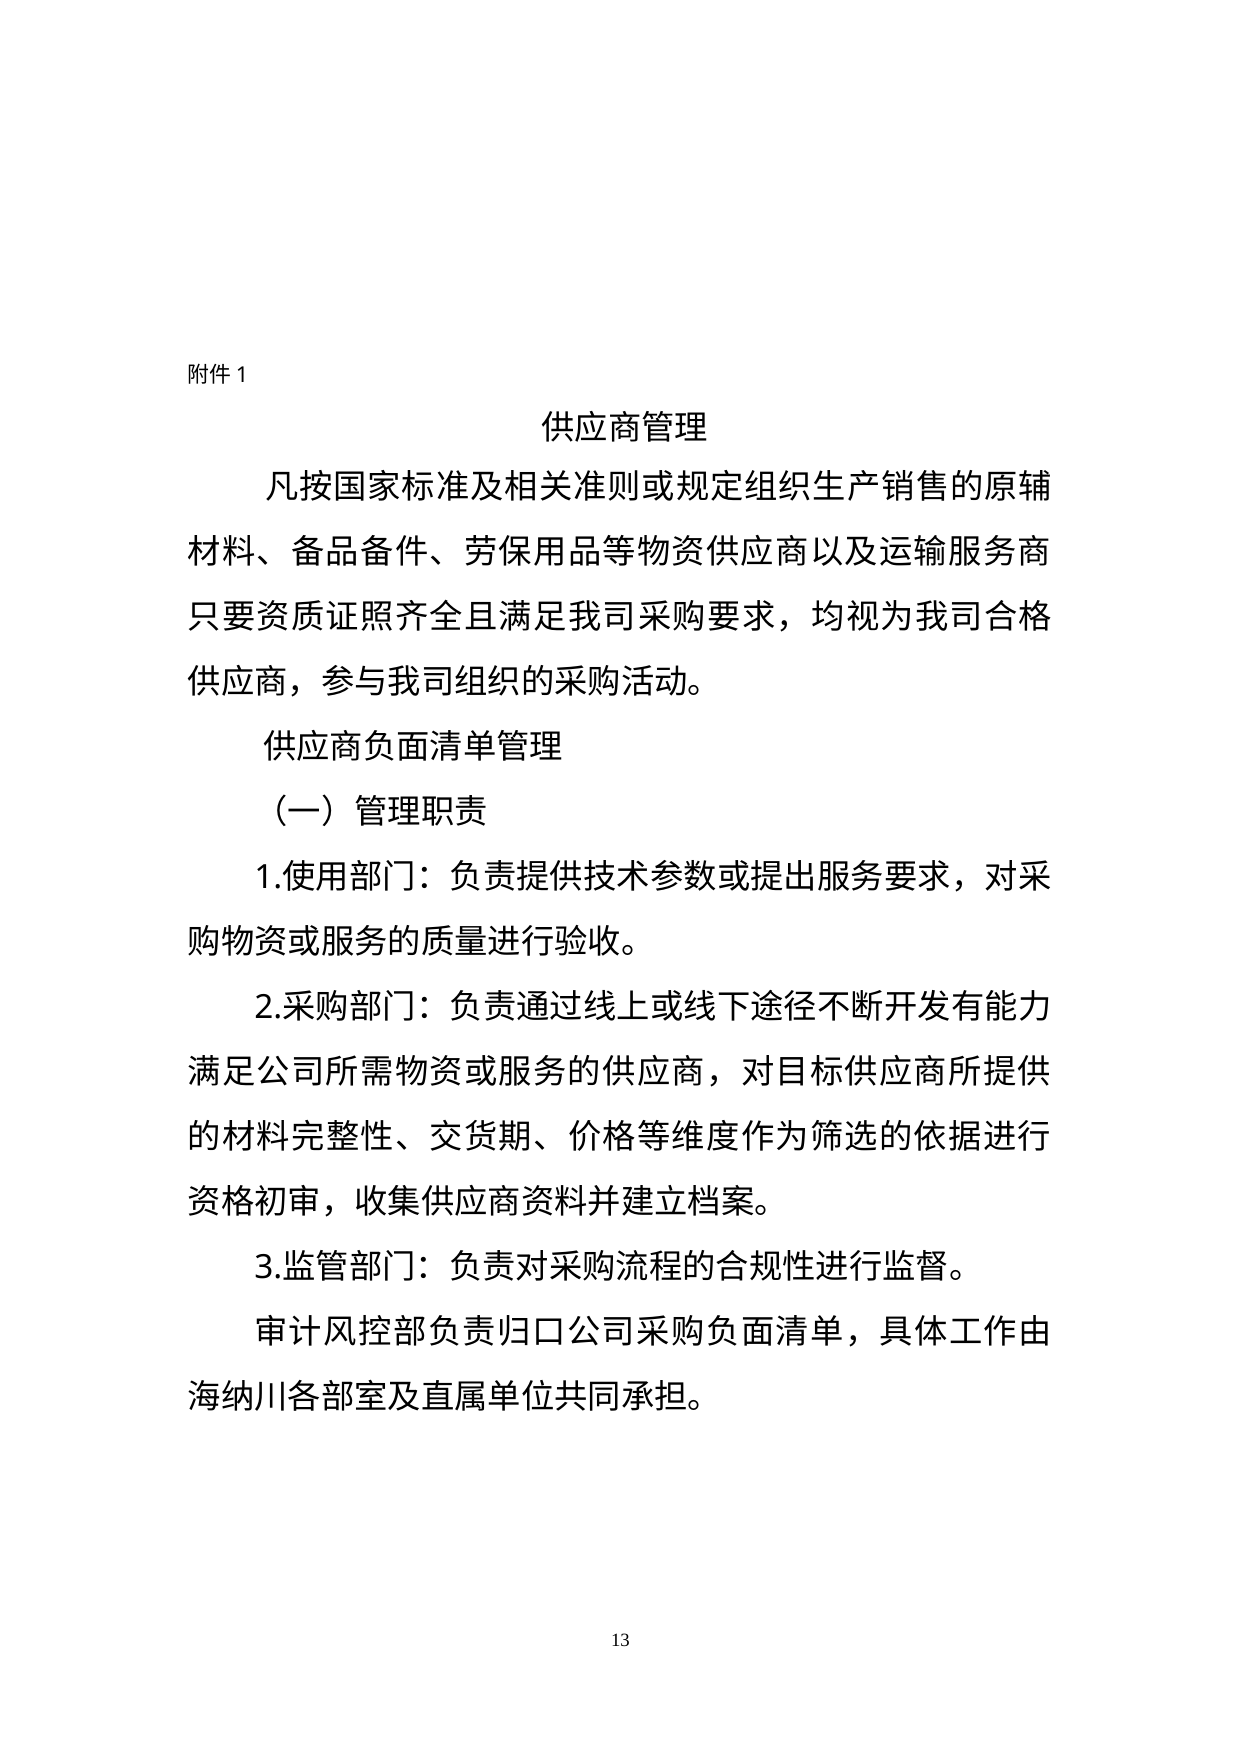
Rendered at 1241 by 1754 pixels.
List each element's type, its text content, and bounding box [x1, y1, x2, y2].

text （一）管理职责 [187, 777, 1053, 842]
text 1.使用部门：负责提供技术参数或提出服务要求，对采购物资或服务的质量进行验收。 [187, 842, 1053, 972]
text 2.采购部门：负责通过线上或线下途径不断开发有能力满足公司所需物资或服务的供应商，对目标供应商所提供的材料完整性、交货期、价格等维度作为筛选的依据进行资格初审，收集供应商资料并建立档案。 [187, 972, 1053, 1232]
text 凡按国家标准及相关准则或规定组织生产销售的原辅材料、备品备件、劳保用品等物资供应商以及运输服务商，只要资质证照齐全且满足我司采购要求，均视为我司合格供应商，参与我司组织的采购活动。 [187, 452, 1053, 712]
title 供应商管理 [187, 389, 1053, 452]
text 附件1 [187, 357, 1053, 389]
text 审计风控部负责归口公司采购负面清单，具体工作由海纳川各部室及直属单位共同承担。 [187, 1297, 1053, 1427]
text 供应商负面清单管理 [187, 712, 1053, 777]
text 3.监管部门：负责对采购流程的合规性进行监督。 [187, 1232, 1053, 1297]
